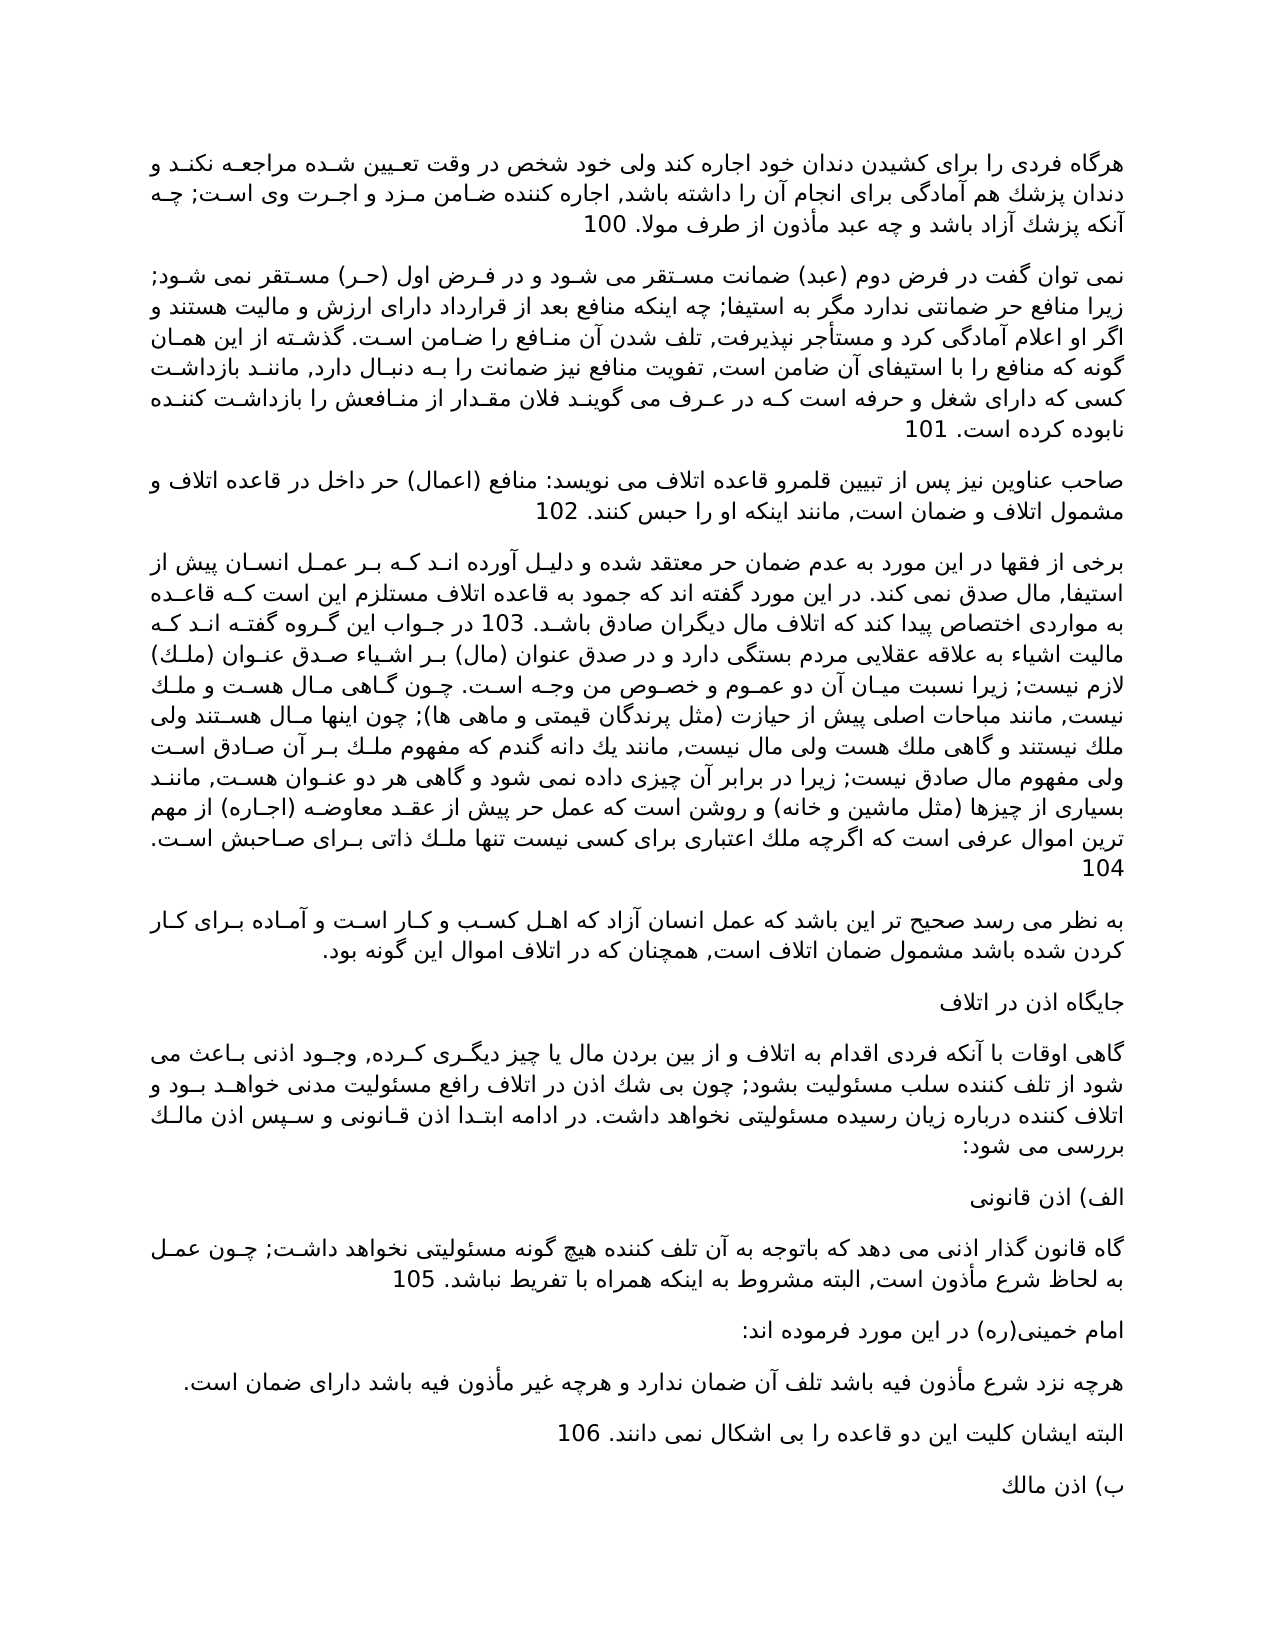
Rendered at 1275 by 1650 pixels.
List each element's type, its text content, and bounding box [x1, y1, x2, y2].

text البته ايشان كليت اين دو قاعده را بى اشكال نمى دانند. 106 [150, 1420, 1125, 1447]
text برخى از فقها در اين مورد به عدم ضمان حر معتقد شده و دليل آورده اند كه بر عمل انسان پيش از استيفا, مال صدق نمى كند. در اين مورد گفته اند كه جمود به قاعده اتلاف مستلزم اين است كه قاعده به مواردى اختصاص پيدا كند كه اتلاف مال ديگران صادق باشد. 103 در جواب اين گروه گفته اند كه ماليت اشياء به علاقه عقلايى مردم بستگى دارد و در صدق عنوان (مال) بر اشياء صدق عنوان (ملك) لازم نيست; زيرا نسبت ميان آن دو عموم و خصوص من وجه است. چون گاهى مال هست و ملك نيست, مانند مباحات اصلى پيش از حيازت (مثل پرندگان قيمتى و ماهى ها); چون اينها مال هستند ولى ملك نيستند و گاهى ملك هست ولى مال نيست, مانند يك دانه گندم كه مفهوم ملك بر آن صادق است ولى مفهوم مال صادق نيست; زيرا در برابر آن چيزى داده نمى شود و گاهى هر دو عنوان هست, مانند بسيارى از چيزها (مثل ماشين و خانه) و روشن است كه عمل حر پيش از عقد معاوضه (اجاره) از مهم ترين اموال عرفى است كه اگرچه ملك اعتبارى براى كسى نيست تنها ملك ذاتى براى صاحبش است. 104 [150, 549, 1125, 882]
text ب) اذن مالك [150, 1472, 1125, 1498]
text صاحب عناوين نيز پس از تبيين قلمرو قاعده اتلاف مى نويسد: منافع (اعمال) حر داخل در قاعده اتلاف و مشمول اتلاف و ضمان است, مانند اينكه او را حبس كنند. 102 [150, 467, 1125, 524]
text هرگاه فردى را براى كشيدن دندان خود اجاره كند ولى خود شخص در وقت تعيين شده مراجعه نكند و دندان پزشك هم آمادگى براى انجام آن را داشته باشد, اجاره كننده ضامن مزد و اجرت وى است; چه آنكه پزشك آزاد باشد و چه عبد مأذون از طرف مولا. 100 [150, 150, 1125, 238]
text جايگاه اذن در اتلاف [150, 989, 1125, 1016]
text امام خمينى(ره) در اين مورد فرموده اند: [150, 1317, 1125, 1344]
text الف) اذن قانونى [150, 1184, 1125, 1211]
text به نظر مى رسد صحيح تر اين باشد كه عمل انسان آزاد كه اهل كسب و كار است و آماده براى كار كردن شده باشد مشمول ضمان اتلاف است, همچنان كه در اتلاف اموال اين گونه بود. [150, 907, 1125, 964]
text نمى توان گفت در فرض دوم (عبد) ضمانت مستقر مى شود و در فرض اول (حر) مستقر نمى شود; زيرا منافع حر ضمانتى ندارد مگر به استيفا; چه اينكه منافع بعد از قرارداد داراى ارزش و ماليت هستند و اگر او اعلام آمادگى كرد و مستأجر نپذيرفت, تلف شدن آن منافع را ضامن است. گذشته از اين همان گونه كه منافع را با استيفاى آن ضامن است, تفويت منافع نيز ضمانت را به دنبال دارد, مانند بازداشت كسى كه داراى شغل و حرفه است كه در عرف مى گويند فلان مقدار از منافعش را بازداشت كننده نابوده كرده است. 101 [150, 263, 1125, 442]
text گاهى اوقات با آنكه فردى اقدام به اتلاف و از بين بردن مال يا چيز ديگرى كرده, وجود اذنى باعث مى شود از تلف كننده سلب مسئوليت بشود; چون بى شك اذن در اتلاف رافع مسئوليت مدنى خواهد بود و اتلاف كننده درباره زيان رسيده مسئوليتى نخواهد داشت. در ادامه ابتدا اذن قانونى و سپس اذن مالك بررسى مى شود: [150, 1041, 1125, 1159]
text گاه قانون گذار اذنى مى دهد كه باتوجه به آن تلف كننده هيچ گونه مسئوليتى نخواهد داشت; چون عمل به لحاظ شرع مأذون است, البته مشروط به اينكه همراه با تفريط نباشد. 105 [150, 1235, 1125, 1293]
text هرچه نزد شرع مأذون فيه باشد تلف آن ضمان ندارد و هرچه غير مأذون فيه باشد داراى ضمان است. [150, 1369, 1125, 1396]
